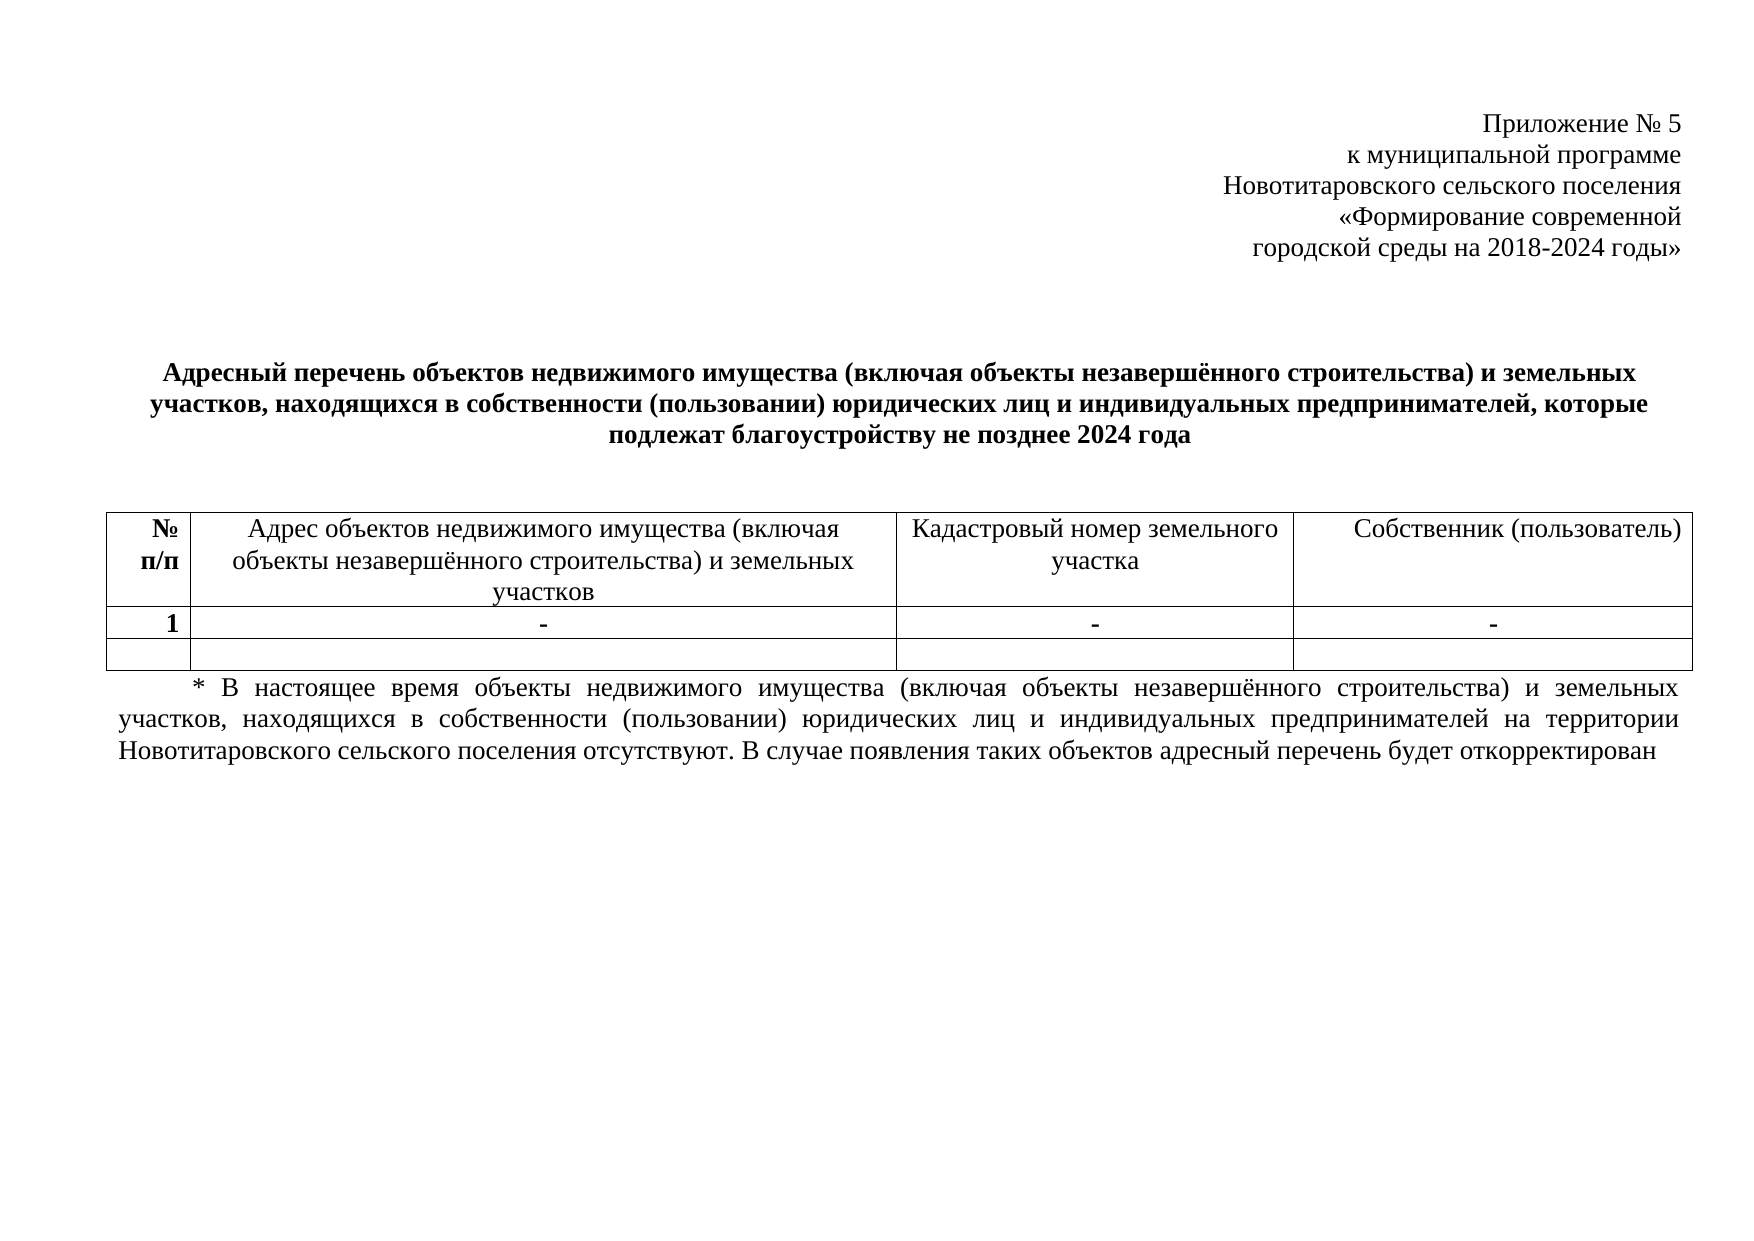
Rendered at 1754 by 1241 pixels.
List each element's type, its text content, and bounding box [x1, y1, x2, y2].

table_header Кадастровый номер земельного участка [897, 513, 1293, 606]
table_header Адрес объектов недвижимого имущества (включая объекты незавершённого строительства) и земельных участков [191, 513, 896, 606]
table_cell - [1294, 607, 1692, 638]
table_cell - [897, 607, 1293, 638]
table_cell 1 [107, 607, 190, 638]
text Новотитаровского сельского поселения [118, 169, 1682, 200]
table_cell [191, 639, 896, 670]
text «Формирование современной [118, 200, 1682, 231]
table_header Собственник (пользователь) [1294, 513, 1692, 606]
text * В настоящее время объекты недвижимого имущества (включая объекты незавершённого строительства) и земельных участков, находящихся в собственности (пользовании) юридических лиц и индивидуальных предпринимателей на территории Новотитаровского сельского поселения отсутствуют. В случае появления таких объектов адресный перечень будет откорректирован [118, 671, 1682, 765]
text к муниципальной программе [118, 138, 1682, 169]
table_cell [1294, 639, 1692, 670]
table_header № п/п [107, 513, 190, 606]
text Приложение № 5 [118, 107, 1682, 138]
table_cell [897, 639, 1293, 670]
table_cell - [191, 607, 896, 638]
text Адресный перечень объектов недвижимого имущества (включая объекты незавершённого строительства) и земельных участков, находящихся в собственности (пользовании) юридических лиц и индивидуальных предпринимателей, которые подлежат благоустройству не позднее 2024 года [118, 356, 1682, 449]
table_cell [107, 639, 190, 670]
text городской среды на 2018-2024 годы» [118, 231, 1682, 262]
